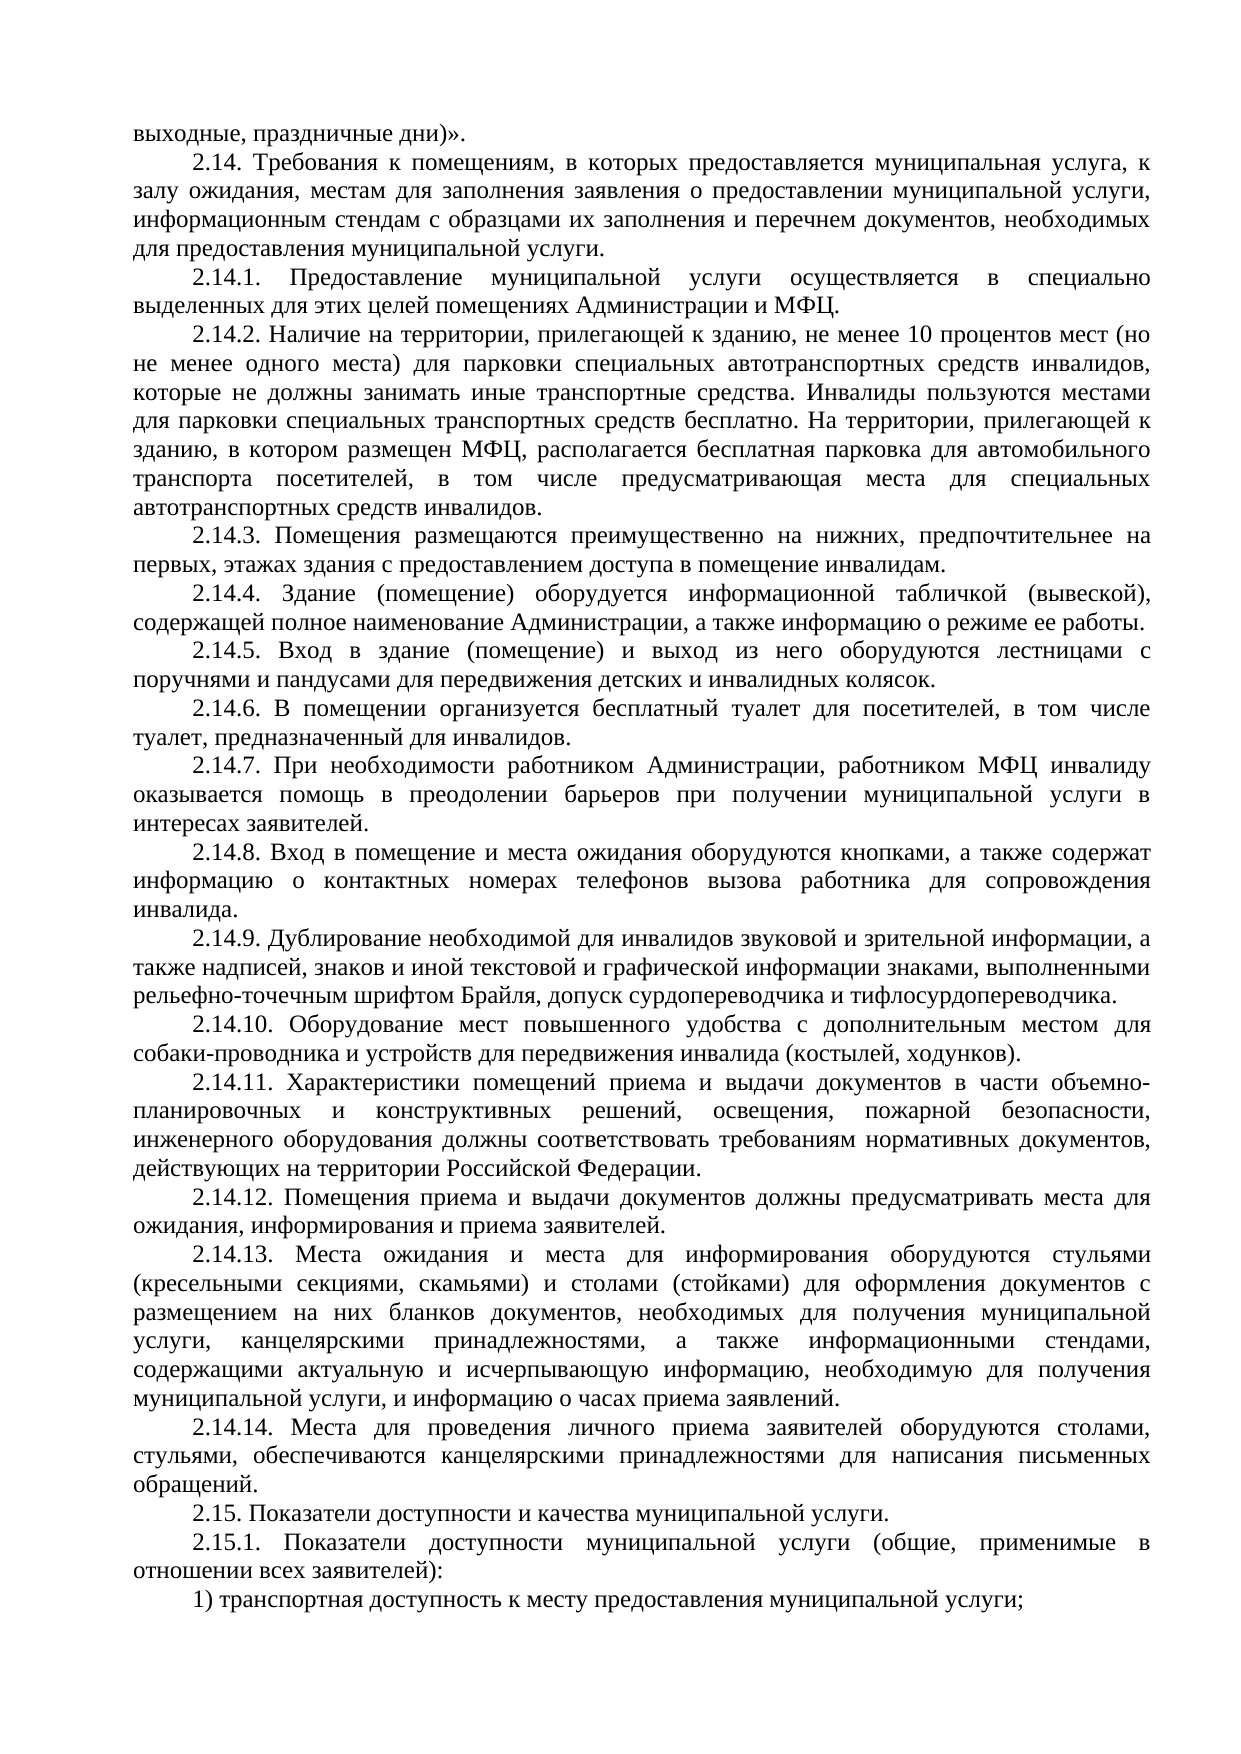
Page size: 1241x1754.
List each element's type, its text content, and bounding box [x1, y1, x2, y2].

text 2.14.5. Вход в здание (помещение) и выход из него оборудуются лестницами с поручнями и пандусами для передвижения детских и инвалидных колясок. [133, 636, 1152, 693]
text 2.14.7. При необходимости работником Администрации, работником МФЦ инвалиду оказывается помощь в преодолении барьеров при получении муниципальной услуги в интересах заявителей. [133, 751, 1152, 837]
text 2.14.9. Дублирование необходимой для инвалидов звуковой и зрительной информации, а также надписей, знаков и иной текстовой и графической информации знаками, выполненными рельефно-точечным шрифтом Брайля, допуск сурдопереводчика и тифлосурдопереводчика. [133, 923, 1152, 1009]
text 2.14.10. Оборудование мест повышенного удобства с дополнительным местом для собаки-проводника и устройств для передвижения инвалида (костылей, ходунков). [133, 1009, 1152, 1067]
text 2.14.13. Места ожидания и места для информирования оборудуются стульями (кресельными секциями, скамьями) и столами (стойками) для оформления документов с размещением на них бланков документов, необходимых для получения муниципальной услуги, канцелярскими принадлежностями, а также информационными стендами, содержащими актуальную и исчерпывающую информацию, необходимую для получения муниципальной услуги, и информацию о часах приема заявлений. [133, 1239, 1152, 1412]
text 2.14.4. Здание (помещение) оборудуется информационной табличкой (вывеской), содержащей полное наименование Администрации, а также информацию о режиме ее работы. [133, 578, 1152, 636]
text 2.14.12. Помещения приема и выдачи документов должны предусматривать места для ожидания, информирования и приема заявителей. [133, 1182, 1152, 1239]
text 2.15.1. Показатели доступности муниципальной услуги (общие, применимые в отношении всех заявителей): [133, 1527, 1152, 1584]
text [133, 118, 1152, 147]
text 2.14.11. Характеристики помещений приема и выдачи документов в части объемно-планировочных и конструктивных решений, освещения, пожарной безопасности, инженерного оборудования должны соответствовать требованиям нормативных документов, действующих на территории Российской Федерации. [133, 1067, 1152, 1182]
text 2.14.6. В помещении организуется бесплатный туалет для посетителей, в том числе туалет, предназначенный для инвалидов. [133, 693, 1152, 751]
text 2.14. Требования к помещениям, в которых предоставляется муниципальная услуга, к залу ожидания, местам для заполнения заявления о предоставлении муниципальной услуги, информационным стендам с образцами их заполнения и перечнем документов, необходимых для предоставления муниципальной услуги. [133, 147, 1152, 262]
text 2.15. Показатели доступности и качества муниципальной услуги. [133, 1498, 1152, 1527]
text 2.14.8. Вход в помещение и места ожидания оборудуются кнопками, а также содержат информацию о контактных номерах телефонов вызова работника для сопровождения инвалида. [133, 837, 1152, 923]
text 2.14.2. Наличие на территории, прилегающей к зданию, не менее 10 процентов мест (но не менее одного места) для парковки специальных автотранспортных средств инвалидов, которые не должны занимать иные транспортные средства. Инвалиды пользуются местами для парковки специальных транспортных средств бесплатно. На территории, прилегающей к зданию, в котором размещен МФЦ, располагается бесплатная парковка для автомобильного транспорта посетителей, в том числе предусматривающая места для специальных автотранспортных средств инвалидов. [133, 319, 1152, 521]
text 2.14.1. Предоставление муниципальной услуги осуществляется в специально выделенных для этих целей помещениях Администрации и МФЦ. [133, 262, 1152, 319]
text 2.14.3. Помещения размещаются преимущественно на нижних, предпочтительнее на первых, этажах здания с предоставлением доступа в помещение инвалидам. [133, 521, 1152, 578]
text 1) транспортная доступность к месту предоставления муниципальной услуги; [133, 1584, 1152, 1613]
text 2.14.14. Места для проведения личного приема заявителей оборудуются столами, стульями, обеспечиваются канцелярскими принадлежностями для написания письменных обращений. [133, 1412, 1152, 1498]
